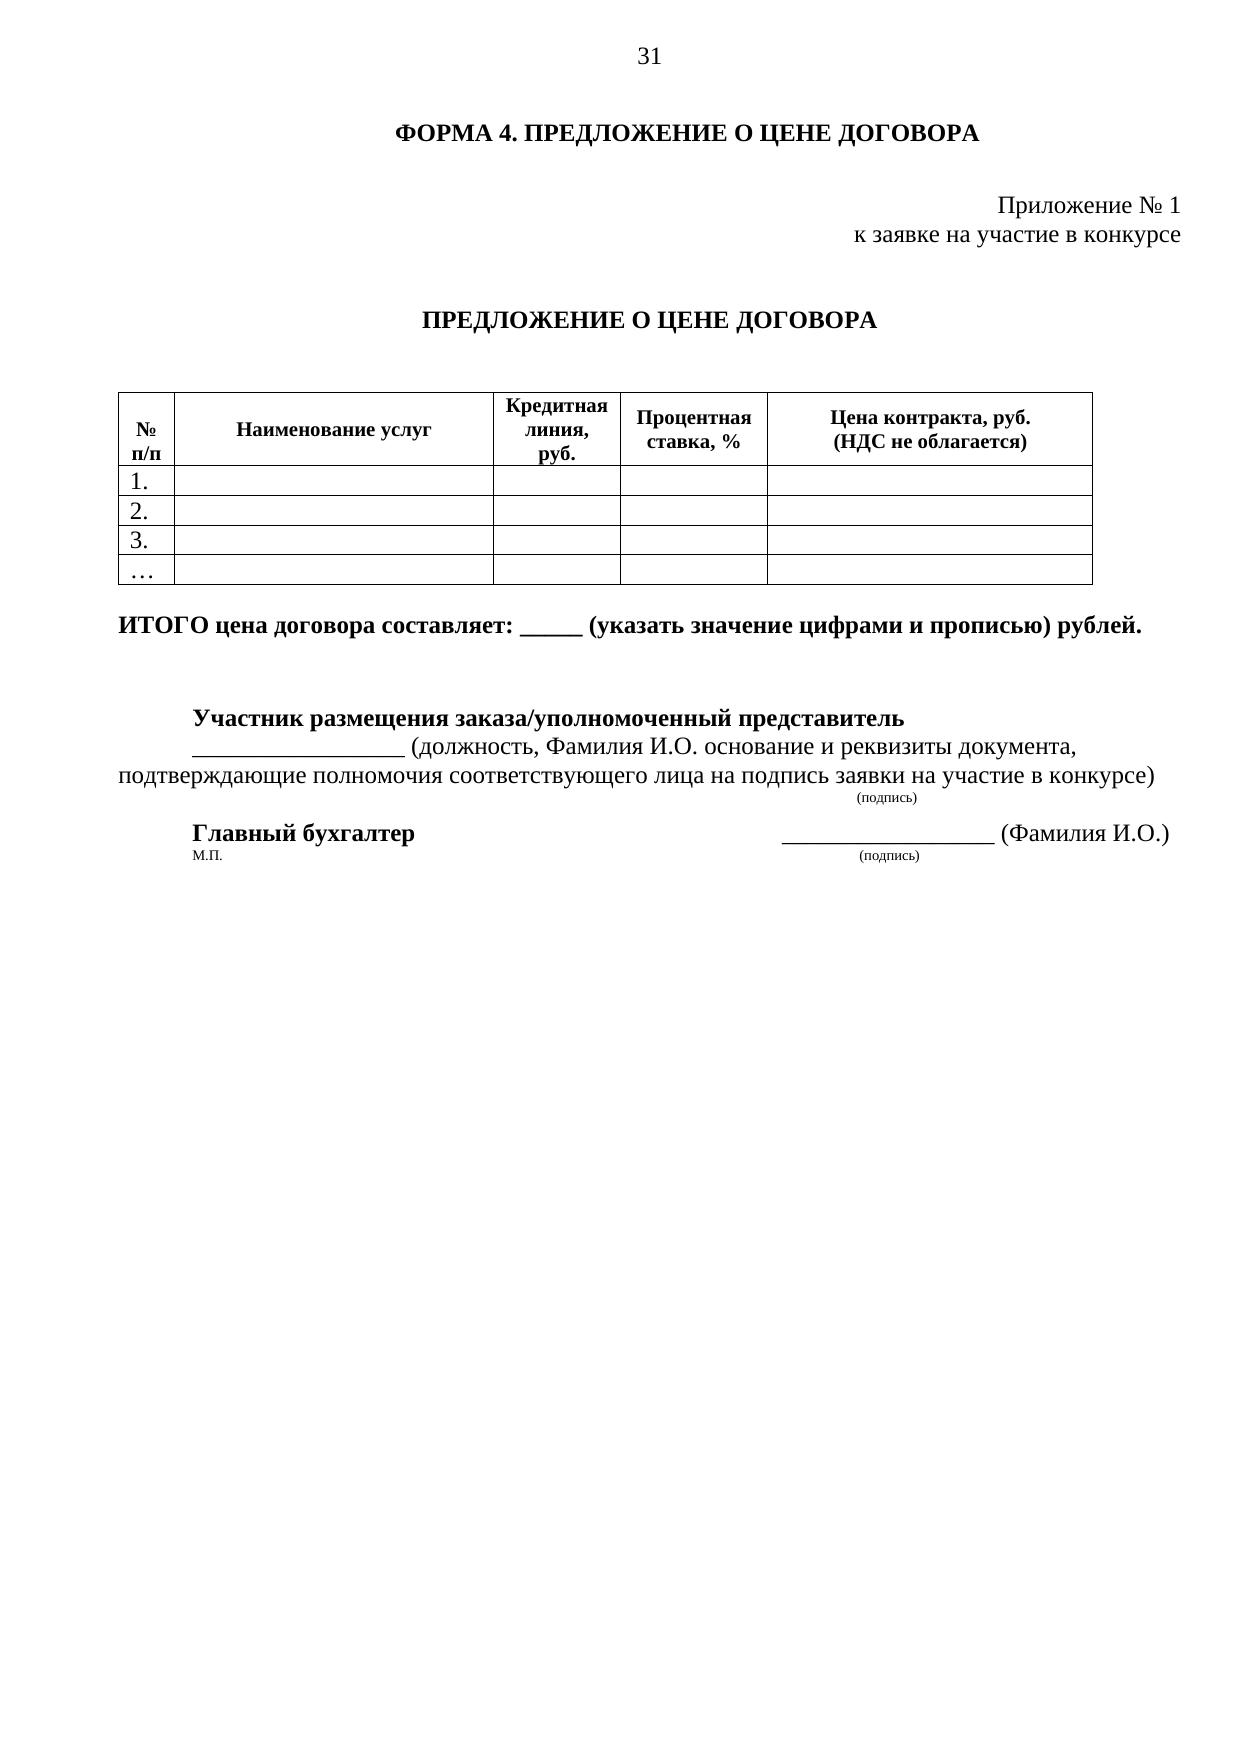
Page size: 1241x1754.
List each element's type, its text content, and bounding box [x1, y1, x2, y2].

table_cell … [119, 555, 174, 584]
table_cell [175, 526, 493, 554]
table_cell [621, 555, 767, 584]
text Приложение № 1 [118, 191, 1181, 219]
table_cell [768, 526, 1092, 554]
text М.П. (подпись) [118, 846, 1181, 875]
table_cell [621, 526, 767, 554]
table_cell 2. [119, 496, 174, 524]
table_cell [768, 496, 1092, 524]
table_header Наименование услуг [175, 393, 493, 465]
text ИТОГО цена договора составляет: _____ (указать значение цифрами и прописью) рублей. [118, 610, 1181, 639]
text _________________ (должность, Фамилия И.О. основание и реквизиты документа, подтверждающие полномочия соответствующего лица на подпись заявки на участие в конкурсе) [118, 731, 1181, 789]
table_header № п/п [119, 393, 174, 465]
table_header Кредитная линия, руб. [494, 393, 620, 465]
text ФОРМА 4. ПРЕДЛОЖЕНИЕ О ЦЕНЕ ДОГОВОРА [118, 118, 1181, 147]
text Главный бухгалтер _________________ (Фамилия И.О.) [118, 818, 1181, 846]
text (подпись) [783, 789, 1181, 818]
table_cell [494, 526, 620, 554]
table_cell [768, 466, 1092, 495]
table_cell [768, 555, 1092, 584]
table_header Цена контракта, руб. (НДС не облагается) [768, 393, 1092, 465]
table_cell [175, 496, 493, 524]
table_cell [175, 555, 493, 584]
table_cell [621, 466, 767, 495]
table_cell [621, 496, 767, 524]
table_header Процентная ставка, % [621, 393, 767, 465]
table_cell [494, 496, 620, 524]
text к заявке на участие в конкурсе [118, 219, 1181, 248]
table_cell 3. [119, 526, 174, 554]
table_cell 1. [119, 466, 174, 495]
table_cell [494, 555, 620, 584]
text ПРЕДЛОЖЕНИЕ О ЦЕНЕ ДОГОВОРА [118, 306, 1181, 334]
text Участник размещения заказа/уполномоченный представитель [118, 703, 1181, 731]
table_cell [175, 466, 493, 495]
table_cell [494, 466, 620, 495]
